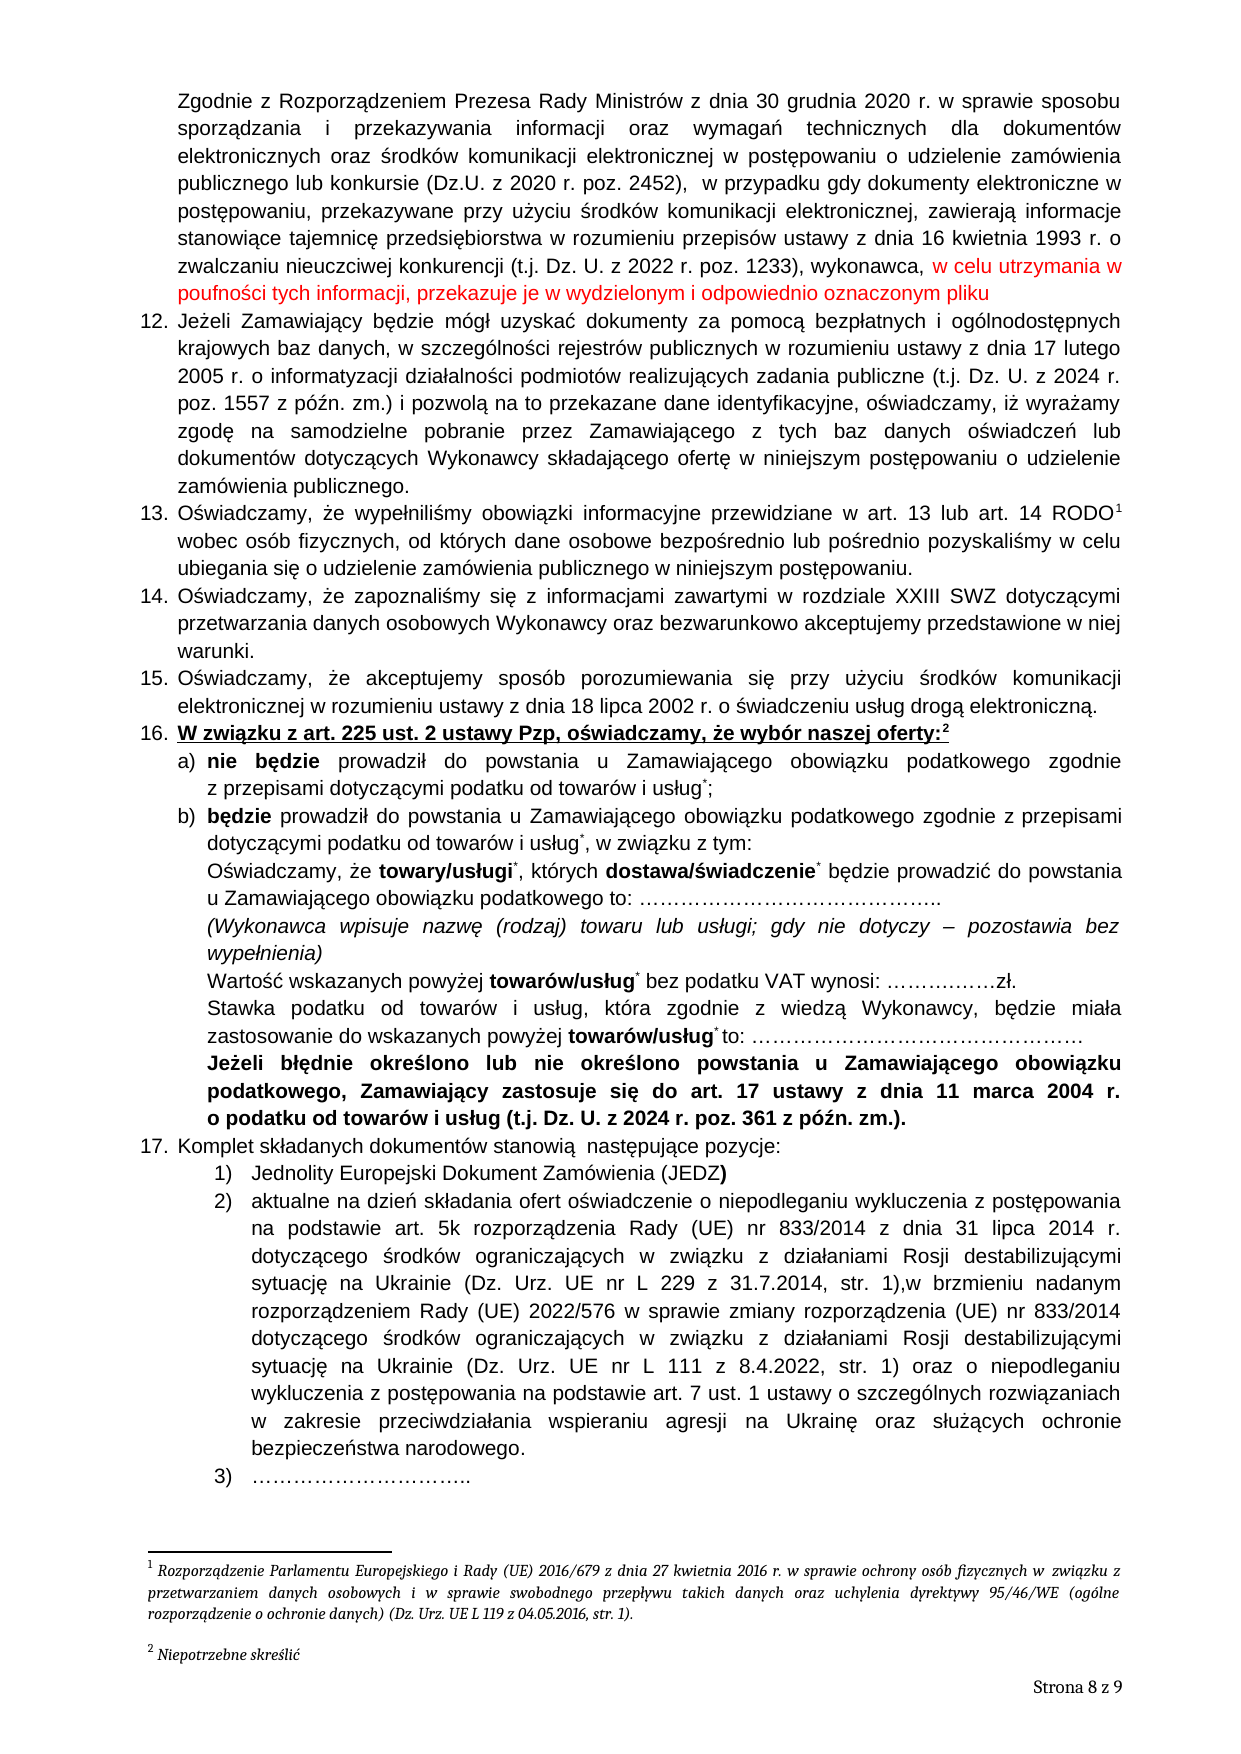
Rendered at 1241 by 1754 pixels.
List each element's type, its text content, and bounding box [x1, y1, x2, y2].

list Oświadczamy, że zapoznaliśmy się z informacjami zawartymi w rozdziale XXIII SWZ dotyczącymi przetwarzania danych osobowych Wykonawcy oraz bezwarunkowo akceptujemy przedstawione w niej warunki. [140, 584, 1122, 663]
list nie będzie prowadził do powstania u Zamawiającego obowiązku podatkowego zgodnie z przepisami dotyczącymi podatku od towarów i usług*; [177, 749, 1122, 800]
list Jednolity Europejski Dokument Zamówienia (JEDZ) [214, 1161, 1122, 1185]
list Komplet składanych dokumentów stanowią następujące pozycje: [140, 1134, 1122, 1158]
list Oświadczamy, że akceptujemy sposób porozumiewania się przy użyciu środków komunikacji elektronicznej w rozumieniu ustawy z dnia 18 lipca 2002 r. o świadczeniu usług drogą elektroniczną. [140, 666, 1122, 718]
text Oświadczamy, że towary/usługi*, których dostawa/świadczenie* będzie prowadzić do powstania u Zamawiającego obowiązku podatkowego to: …………………………………….. [207, 859, 1122, 910]
list ………………………….. [214, 1464, 1122, 1488]
text Stawka podatku od towarów i usług, która zgodnie z wiedzą Wykonawcy, będzie miała zastosowanie do wskazanych powyżej towarów/usług* to: ………………………………………… [207, 996, 1122, 1048]
list Oświadczamy, że wypełniliśmy obowiązki informacyjne przewidziane w art. 13 lub art. 14 RODO wobec osób fizycznych, od których dane osobowe bezpośrednio lub pośrednio pozyskaliśmy w celu ubiegania się o udzielenie zamówienia publicznego w niniejszym postępowaniu. [140, 501, 1122, 580]
text (Wykonawca wpisuje nazwę (rodzaj) towaru lub usługi; gdy nie dotyczy – pozostawia bez wypełnienia) [207, 914, 1122, 965]
text Jeżeli błędnie określono lub nie określono powstania u Zamawiającego obowiązku podatkowego, Zamawiający zastosuje się do art. 17 ustawy z dnia 11 marca 2004 r. o podatku od towarów i usług (t.j. Dz. U. z 2024 r. poz. 361 z późn. zm.). [207, 1051, 1122, 1130]
text Wartość wskazanych powyżej towarów/usług* bez podatku VAT wynosi: ……….……zł. [207, 969, 1122, 993]
text Zgodnie z Rozporządzeniem Prezesa Rady Ministrów z dnia 30 grudnia 2020 r. w sprawie sposobu sporządzania i przekazywania informacji oraz wymagań technicznych dla dokumentów elektronicznych oraz środków komunikacji elektronicznej w postępowaniu o udzielenie zamówienia publicznego lub konkursie (Dz.U. z 2020 r. poz. 2452), w przypadku gdy dokumenty elektroniczne w postępowaniu, przekazywane przy użyciu środków komunikacji elektronicznej, zawierają informacje stanowiące tajemnicę przedsiębiorstwa w rozumieniu przepisów ustawy z dnia 16 kwietnia 1993 r. o zwalczaniu nieuczciwej konkurencji (t.j. Dz. U. z 2022 r. poz. 1233), wykonawca, w celu utrzymania w poufności tych informacji, przekazuje je w wydzielonym i odpowiednio oznaczonym pliku [177, 89, 1122, 305]
list aktualne na dzień składania ofert oświadczenie o niepodleganiu wykluczenia z postępowania na podstawie art. 5k rozporządzenia Rady (UE) nr 833/2014 z dnia 31 lipca 2014 r. dotyczącego środków ograniczających w związku z działaniami Rosji destabilizującymi sytuację na Ukrainie (Dz. Urz. UE nr L 229 z 31.7.2014, str. 1),w brzmieniu nadanym rozporządzeniem Rady (UE) 2022/576 w sprawie zmiany rozporządzenia (UE) nr 833/2014 dotyczącego środków ograniczających w związku z działaniami Rosji destabilizującymi sytuację na Ukrainie (Dz. Urz. UE nr L 111 z 8.4.2022, str. 1) oraz o niepodleganiu wykluczenia z postępowania na podstawie art. 7 ust. 1 ustawy o szczególnych rozwiązaniach w zakresie przeciwdziałania wspieraniu agresji na Ukrainę oraz służących ochronie bezpieczeństwa narodowego. [214, 1189, 1122, 1460]
list W związku z art. 225 ust. 2 ustawy Pzp, oświadczamy, że wybór naszej oferty: [140, 721, 1122, 745]
list Jeżeli Zamawiający będzie mógł uzyskać dokumenty za pomocą bezpłatnych i ogólnodostępnych krajowych baz danych, w szczególności rejestrów publicznych w rozumieniu ustawy z dnia 17 lutego 2005 r. o informatyzacji działalności podmiotów realizujących zadania publiczne (t.j. Dz. U. z 2024 r. poz. 1557 z późn. zm.) i pozwolą na to przekazane dane identyfikacyjne, oświadczamy, iż wyrażamy zgodę na samodzielne pobranie przez Zamawiającego z tych baz danych oświadczeń lub dokumentów dotyczących Wykonawcy składającego ofertę w niniejszym postępowaniu o udzielenie zamówienia publicznego. [140, 309, 1122, 498]
list będzie prowadził do powstania u Zamawiającego obowiązku podatkowego zgodnie z przepisami dotyczącymi podatku od towarów i usług*, w związku z tym: [177, 804, 1122, 855]
